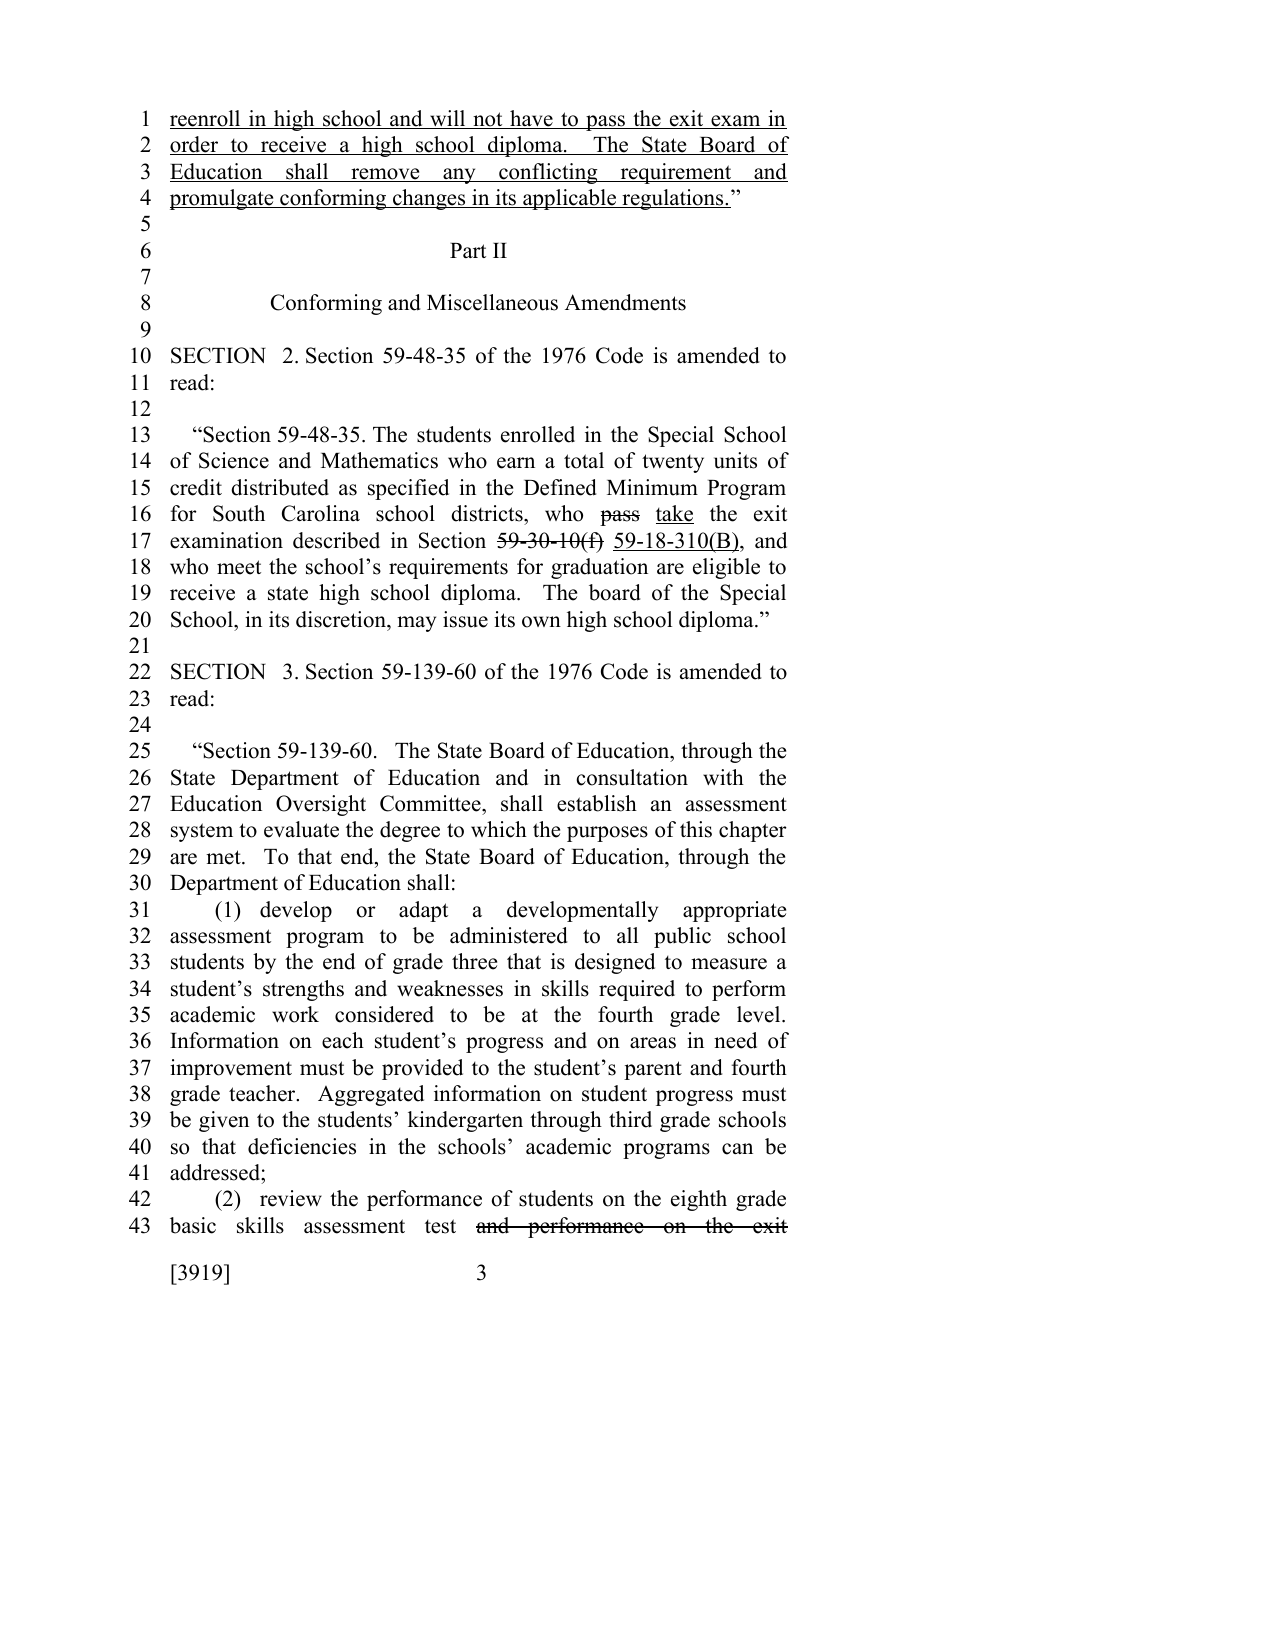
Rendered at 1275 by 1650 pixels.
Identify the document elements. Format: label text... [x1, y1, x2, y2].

text Conforming and Miscellaneous Amendments [169, 289, 787, 316]
text “Section 59-139-60. The State Board of Education, through the State Department of Education and in consultation with the Education Oversight Committee, shall establish an assessment system to evaluate the degree to which the purposes of this chapter are met. To that end, the State Board of Education, through the Department of Education shall: [169, 737, 787, 896]
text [169, 105, 787, 128]
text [169, 129, 787, 154]
text Part II [169, 237, 787, 263]
text SECTION 3. Section 59-139-60 of the 1976 Code is amended to read: [169, 658, 787, 711]
text “Section 59-48-35. The students enrolled in the Special School of Science and Mathematics who earn a total of twenty units of credit distributed as specified in the Defined Minimum Program for South Carolina school districts, who pass take the exit examination described in Section 59-30-10(f) 59-18-310(B), and who meet the school’s requirements for graduation are eligible to receive a state high school diploma. The board of the Special School, in its discretion, may issue its own high school diploma.” [169, 421, 787, 632]
text SECTION 2. Section 59-48-35 of the 1976 Code is amended to read: [169, 342, 787, 395]
text (1) develop or adapt a developmentally appropriate assessment program to be administered to all public school students by the end of grade three that is designed to measure a student’s strengths and weaknesses in skills required to perform academic work considered to be at the fourth grade level. Information on each student’s progress and on areas in need of improvement must be provided to the student’s parent and fourth grade teacher. Aggregated information on student progress must be given to the students’ kindergarten through third grade schools so that deficiencies in the schools’ academic programs can be addressed; [169, 896, 787, 1186]
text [169, 1186, 787, 1238]
